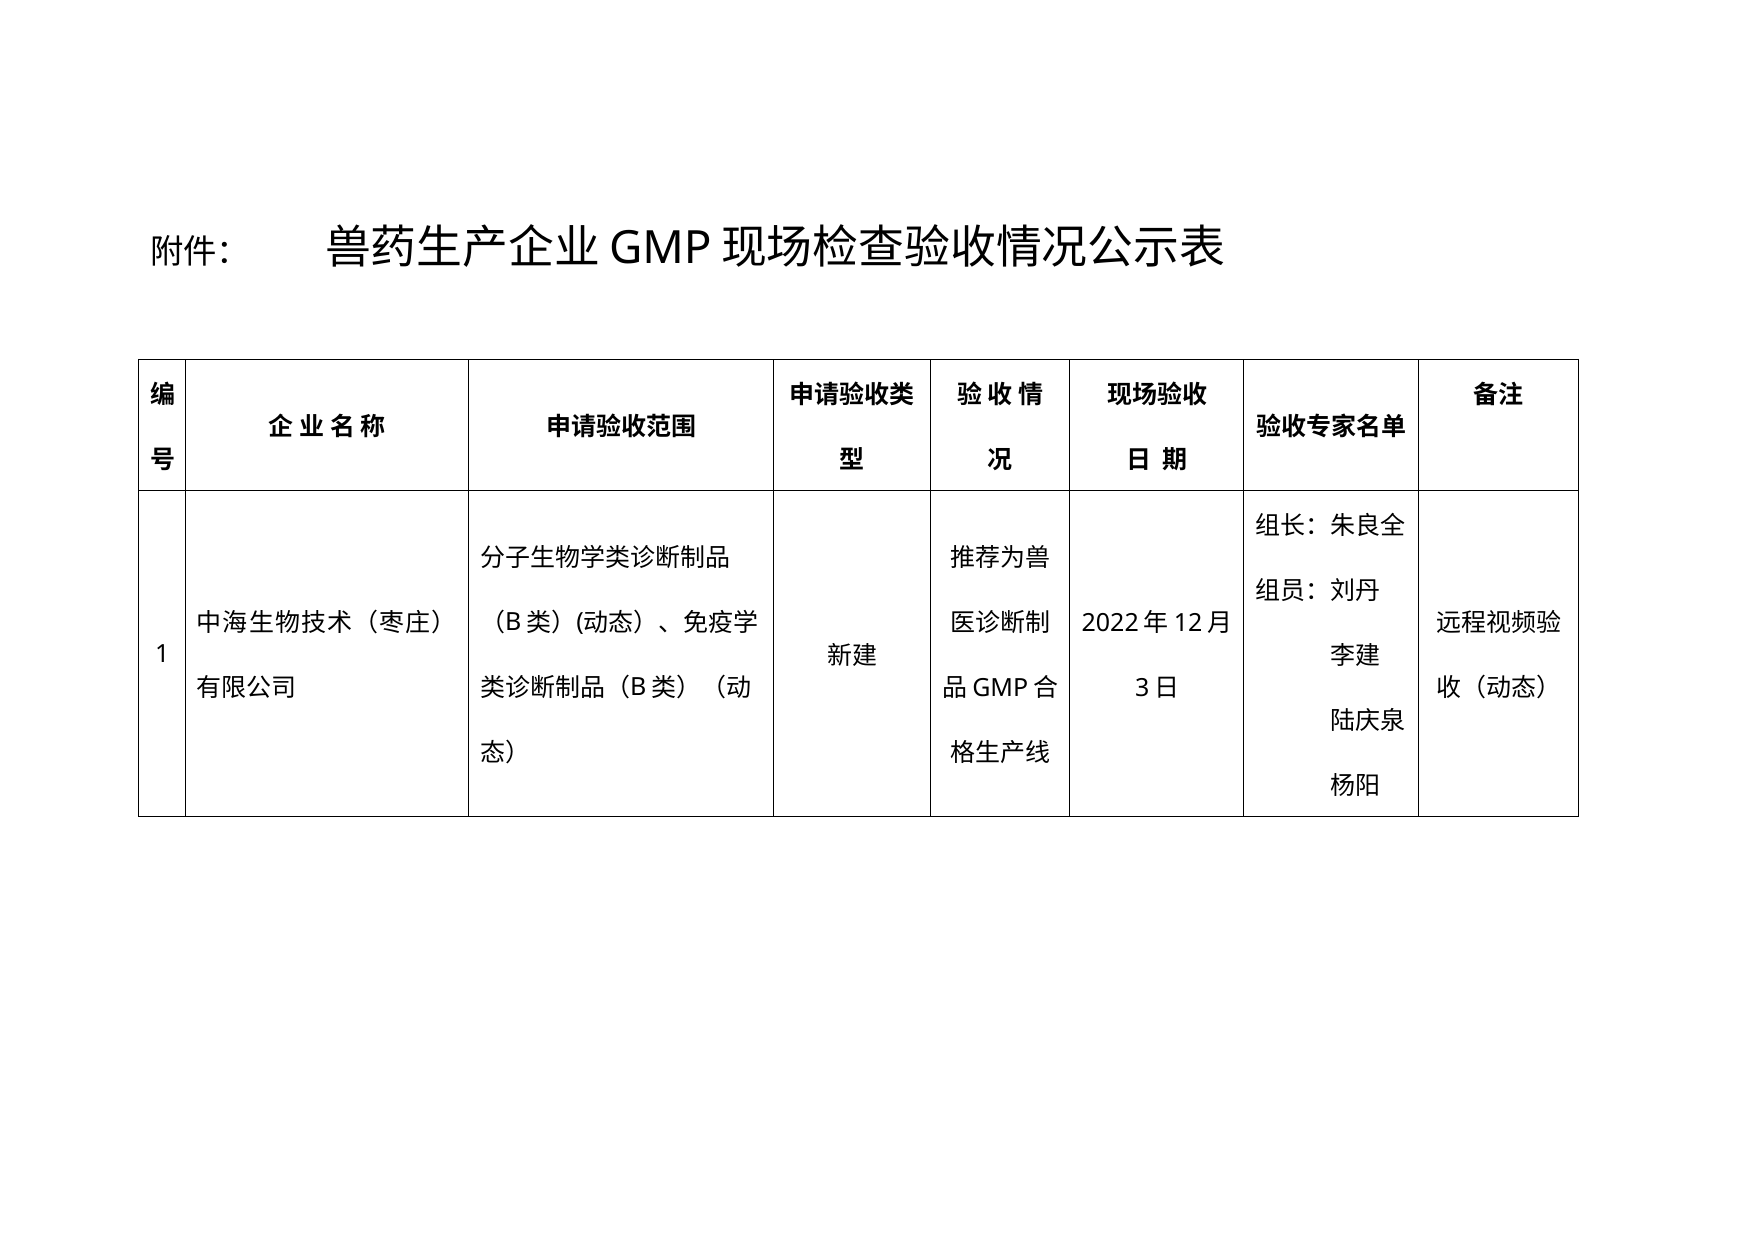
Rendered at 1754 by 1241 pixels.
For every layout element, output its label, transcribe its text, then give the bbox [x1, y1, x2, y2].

table_header 现场验收 日 期 [1070, 360, 1243, 490]
table_header 编号 [139, 360, 185, 490]
table_cell 远程视频验收（动态） [1419, 491, 1578, 816]
table_cell 2022年12月3日 [1070, 491, 1243, 816]
table_header 申请验收类型 [774, 360, 930, 490]
table_header 验收专家名单 [1244, 360, 1418, 490]
text 附件： 兽药生产企业GMP现场检查验收情况公示表 [150, 194, 1665, 292]
table_cell 中海生物技术（枣庄）有限公司 [186, 491, 468, 816]
table_header 申请验收范围 [469, 360, 773, 490]
table_cell 分子生物学类诊断制品（B类）(动态）、免疫学类诊断制品（B类）（动态） [469, 491, 773, 816]
table_cell 组长：朱良全 组员：刘丹 李建 陆庆泉 杨阳 [1244, 491, 1418, 816]
table_cell 新建 [774, 491, 930, 816]
table_header 备注 [1419, 360, 1578, 490]
table_header 企 业 名 称 [186, 360, 468, 490]
table_header 验 收 情 况 [931, 360, 1069, 490]
table_cell 1 [139, 491, 185, 816]
table_cell 推荐为兽医诊断制品GMP合格生产线 [931, 491, 1069, 816]
